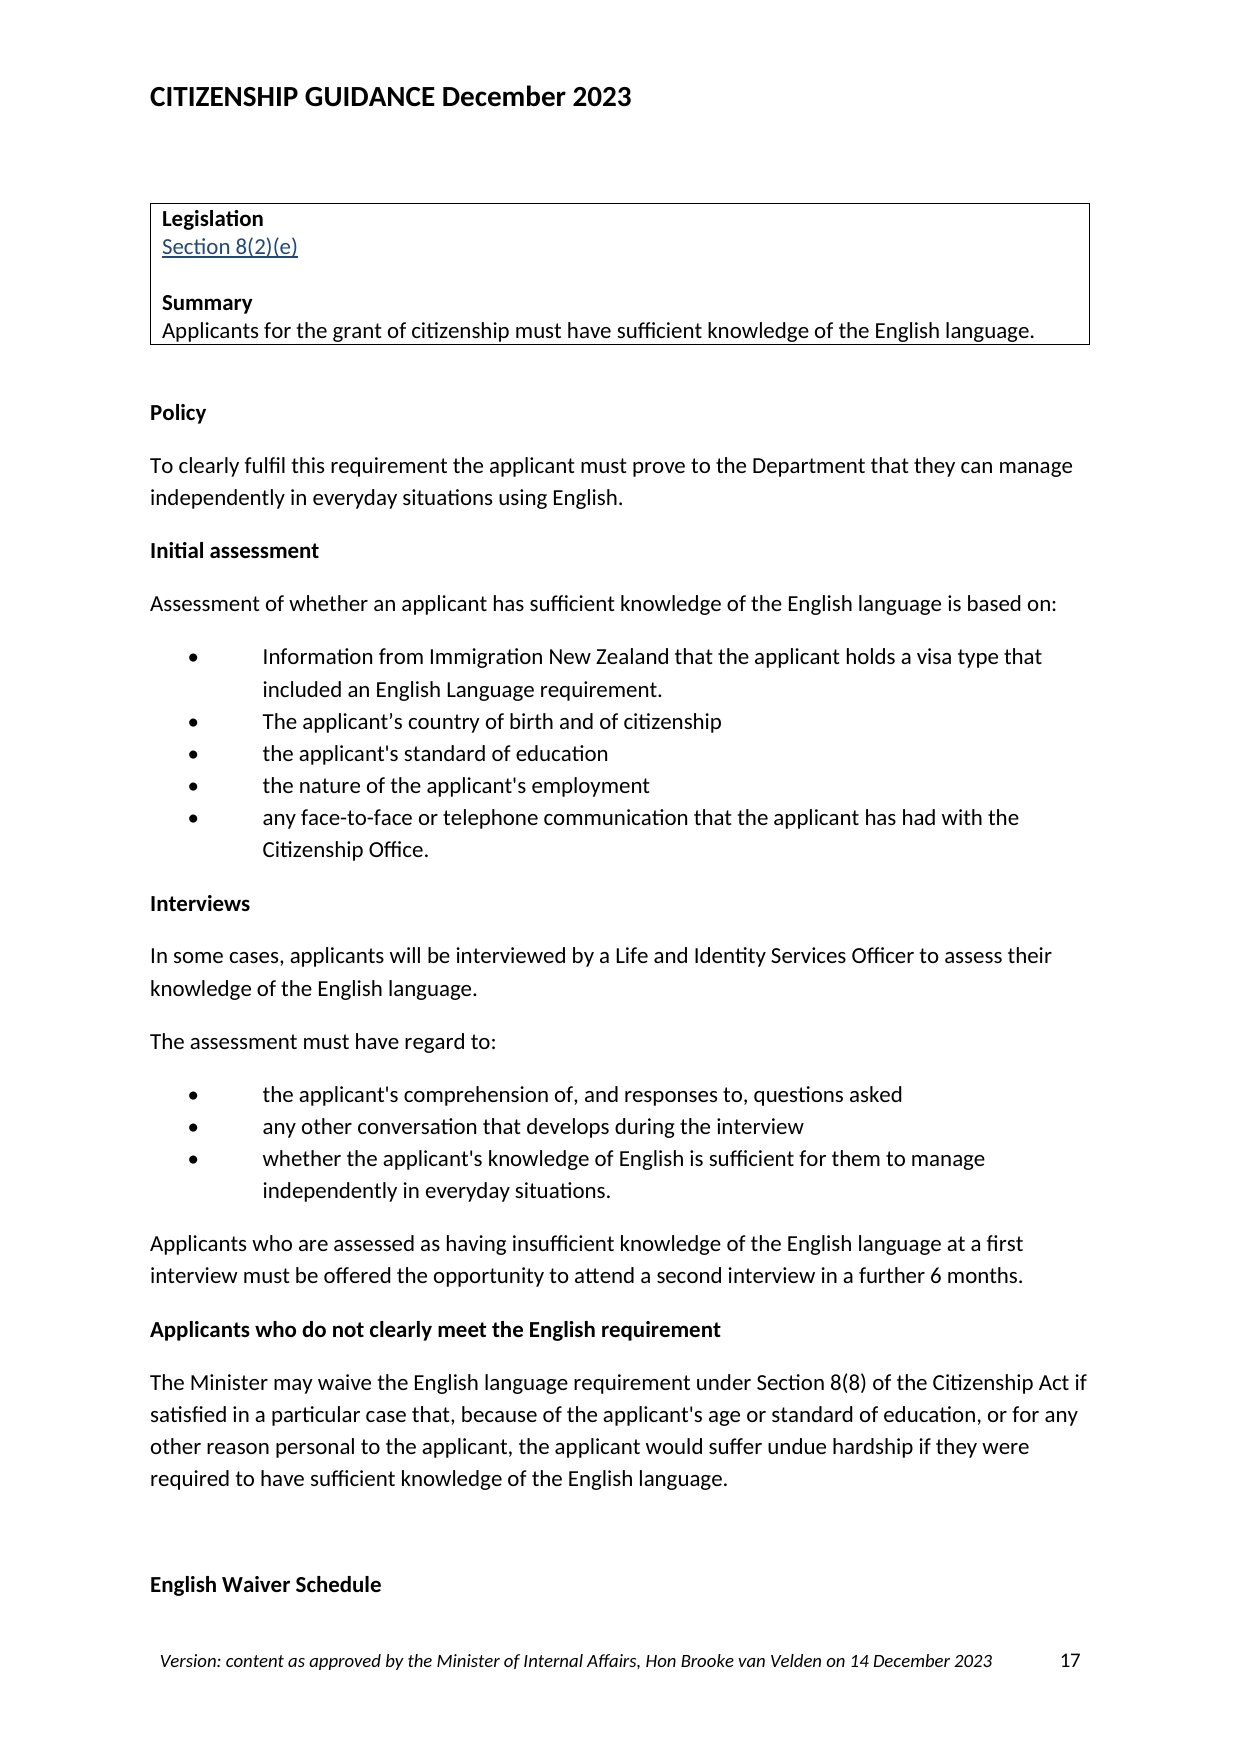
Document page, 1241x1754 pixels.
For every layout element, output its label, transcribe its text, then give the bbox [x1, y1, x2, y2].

list the applicant's standard of education [187, 739, 1090, 767]
text The assessment must have regard to: [150, 1027, 1090, 1055]
list Information from Immigration New Zealand that the applicant holds a visa type that included an English Language requirement. [187, 642, 1090, 703]
list the applicant's comprehension of, and responses to, questions asked [187, 1080, 1090, 1108]
text Policy [150, 398, 1090, 426]
text English Waiver Schedule [150, 1570, 1090, 1598]
text Applicants who do not clearly meet the English requirement [150, 1315, 1090, 1343]
text In some cases, applicants will be interviewed by a Life and Identity Services Officer to assess their knowledge of the English language. [150, 942, 1090, 1002]
list The applicant’s country of birth and of citizenship [187, 707, 1090, 735]
text The Minister may waive the English language requirement under Section 8(8) of the Citizenship Act if satisfied in a particular case that, because of the applicant's age or standard of education, or for any other reason personal to the applicant, the applicant would suffer undue hardship if they were required to have sufficient knowledge of the English language. [150, 1368, 1090, 1492]
text Applicants who are assessed as having insufficient knowledge of the English language at a first interview must be offered the opportunity to attend a second interview in a further 6 months. [150, 1229, 1090, 1290]
list any other conversation that develops during the interview [187, 1112, 1090, 1140]
text Initial assessment [150, 536, 1090, 564]
list the nature of the applicant's employment [187, 771, 1090, 799]
list whether the applicant's knowledge of English is sufficient for them to manage independently in everyday situations. [187, 1144, 1090, 1204]
table_header Legislation Section 8(2)(e) Summary Applicants for the grant of citizenship must have sufficient knowledge of the English language. [151, 204, 1089, 344]
text Assessment of whether an applicant has sufficient knowledge of the English language is based on: [150, 589, 1090, 617]
text Interviews [150, 889, 1090, 917]
text To clearly fulfil this requirement the applicant must prove to the Department that they can manage independently in everyday situations using English. [150, 451, 1090, 511]
list any face-to-face or telephone communication that the applicant has had with the Citizenship Office. [187, 803, 1090, 864]
